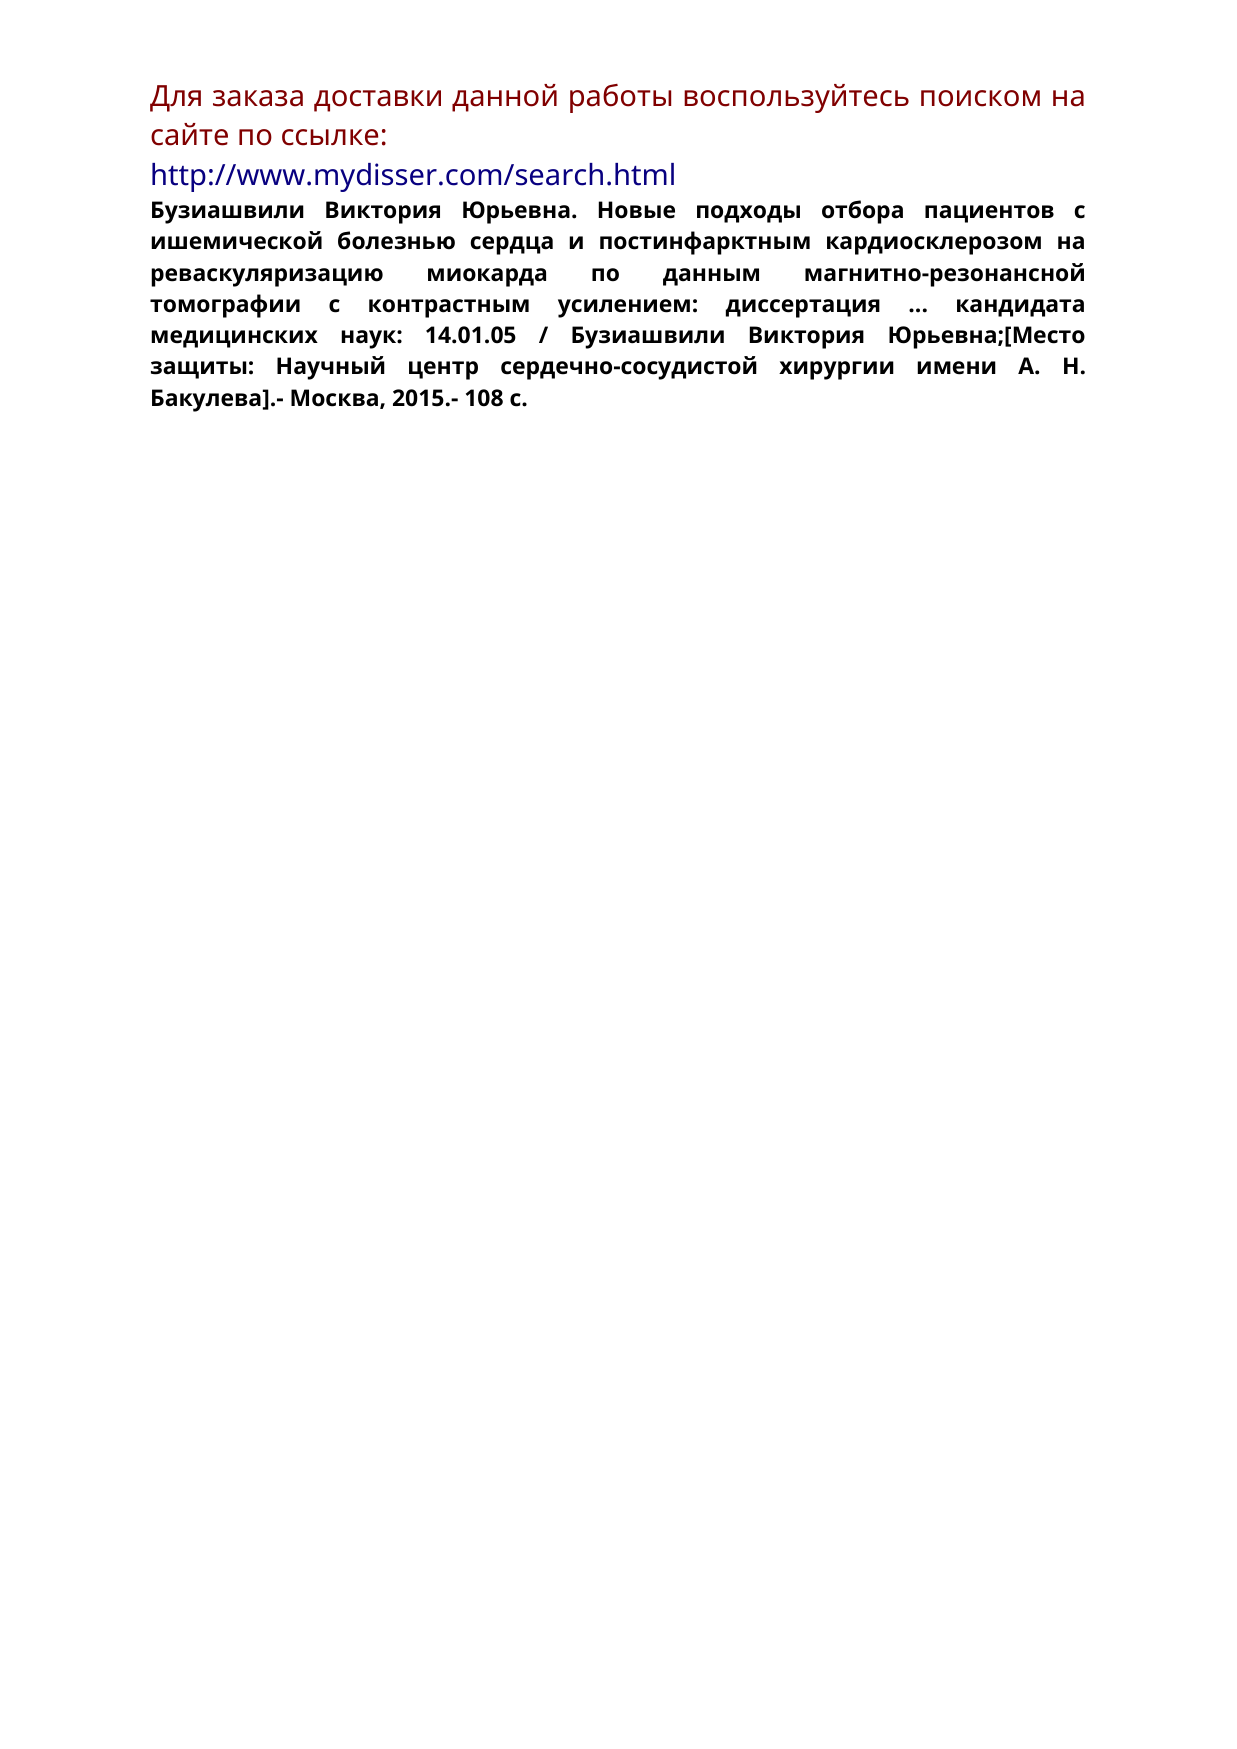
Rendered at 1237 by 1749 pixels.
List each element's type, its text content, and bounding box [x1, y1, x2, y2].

text Бузиашвили Виктория Юрьевна. Новые подходы отбора пациентов с ишемической болезнью сердца и постинфарктным кардиосклерозом на реваскуляризацию миокарда по данным магнитно-резонансной томографии с контрастным усилением: диссертация ... кандидата медицинских наук: 14.01.05 / Бузиашвили Виктория Юрьевна;[Место защиты: Научный центр сердечно-сосудистой хирургии имени А. Н. Бакулева].- Москва, 2015.- 108 с. [150, 194, 1086, 413]
